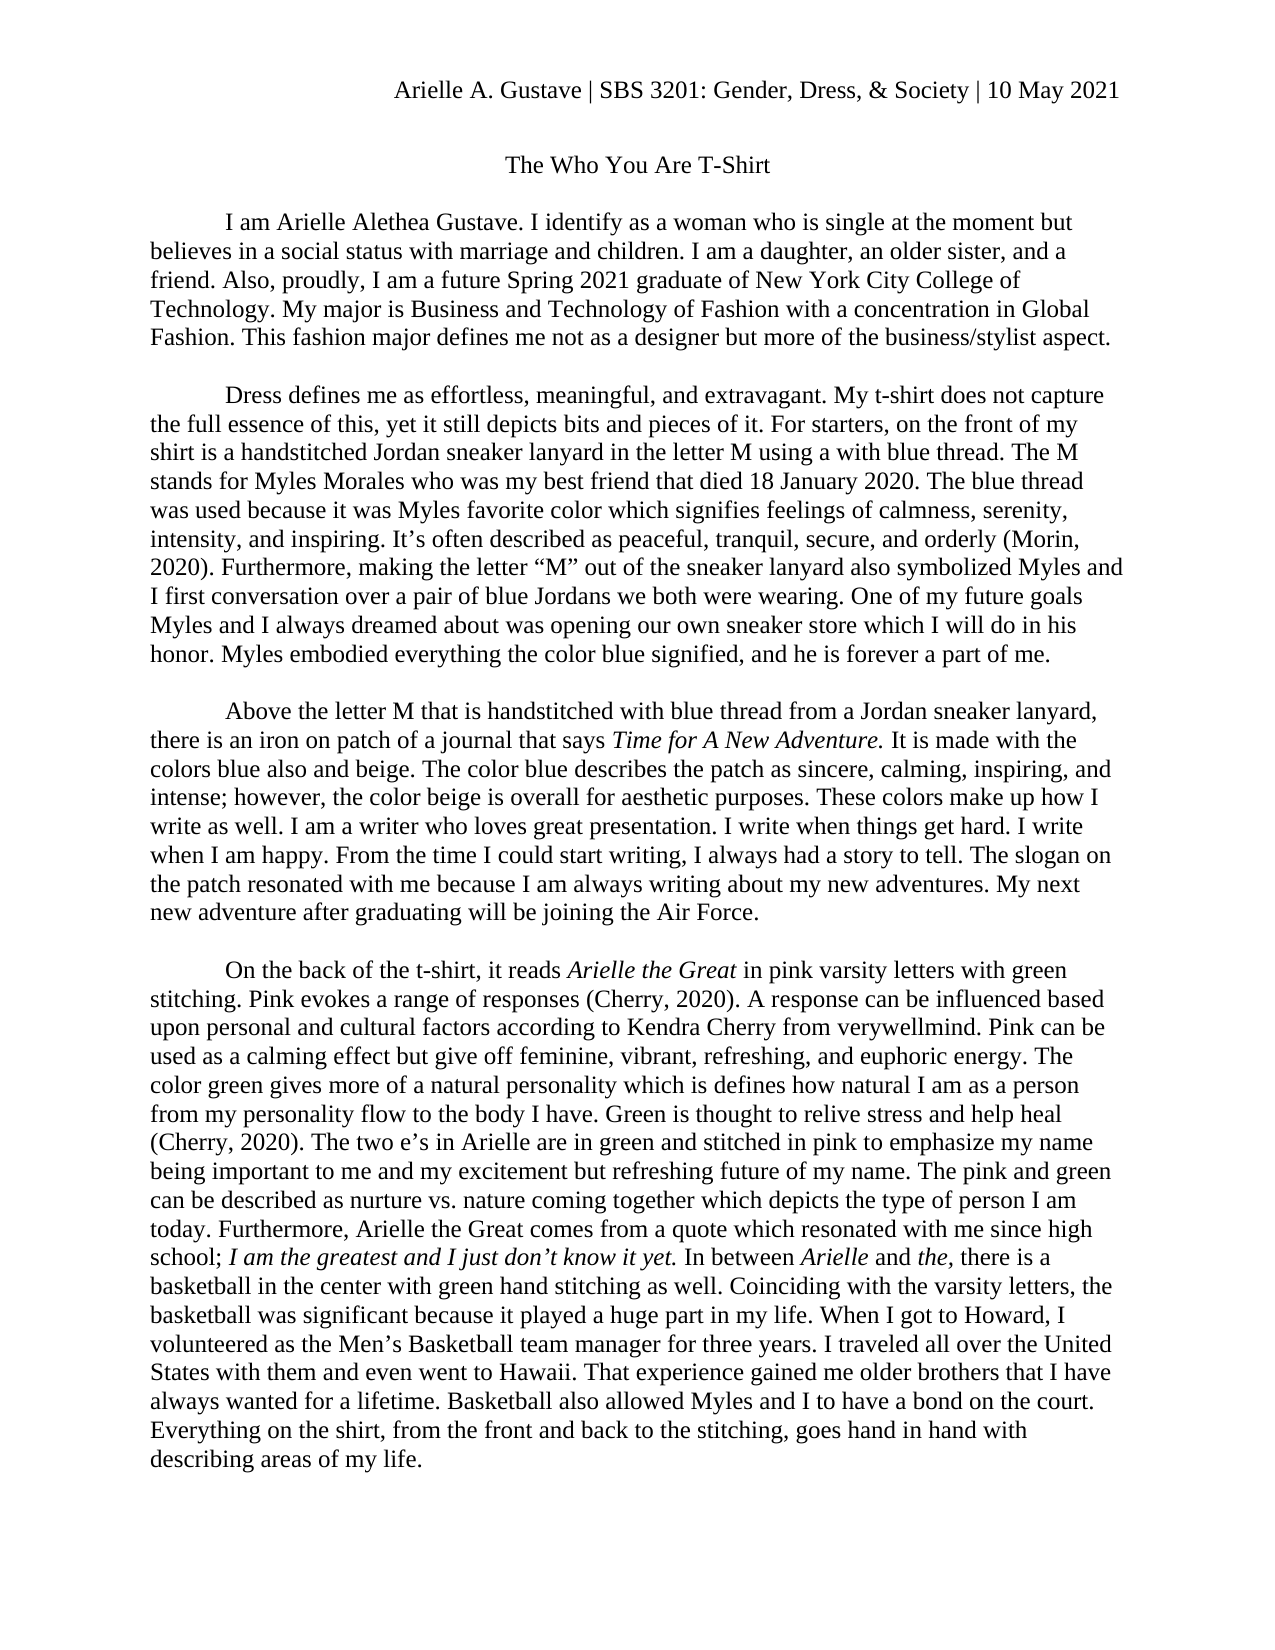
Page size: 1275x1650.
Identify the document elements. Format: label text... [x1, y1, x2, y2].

text Dress defines me as effortless, meaningful, and extravagant. My t-shirt does not capture the full essence of this, yet it still depicts bits and pieces of it. For starters, on the front of my shirt is a handstitched Jordan sneaker lanyard in the letter M using a with blue thread. The M stands for Myles Morales who was my best friend that died 18 January 2020. The blue thread was used because it was Myles favorite color which signifies feelings of calmness, serenity, intensity, and inspiring. It’s often described as peaceful, tranquil, secure, and orderly (Morin, 2020). Furthermore, making the letter “M” out of the sneaker lanyard also symbolized Myles and I first conversation over a pair of blue Jordans we both were wearing. One of my future goals Myles and I always dreamed about was opening our own sneaker store which I will do in his honor. Myles embodied everything the color blue signified, and he is forever a part of me. [150, 380, 1125, 667]
text Above the letter M that is handstitched with blue thread from a Jordan sneaker lanyard, there is an iron on patch of a journal that says Time for A New Adventure. It is made with the colors blue also and beige. The color blue describes the patch as sincere, calming, inspiring, and intense; however, the color beige is overall for aesthetic purposes. These colors make up how I write as well. I am a writer who loves great presentation. I write when things get hard. I write when I am happy. From the time I could start writing, I always had a story to tell. The slogan on the patch resonated with me because I am always writing about my new adventures. My next new adventure after graduating will be joining the Air Force. [150, 696, 1125, 926]
text I am Arielle Alethea Gustave. I identify as a woman who is single at the moment but believes in a social status with marriage and children. I am a daughter, an older sister, and a friend. Also, proudly, I am a future Spring 2021 graduate of New York City College of Technology. My major is Business and Technology of Fashion with a concentration in Global Fashion. This fashion major defines me not as a designer but more of the business/stylist aspect. [150, 207, 1125, 351]
text On the back of the t-shirt, it reads Arielle the Great in pink varsity letters with green stitching. Pink evokes a range of responses (Cherry, 2020). A response can be influenced based upon personal and cultural factors according to Kendra Cherry from verywellmind. Pink can be used as a calming effect but give off feminine, vibrant, refreshing, and euphoric energy. The color green gives more of a natural personality which is defines how natural I am as a person from my personality flow to the body I have. Green is thought to relive stress and help heal (Cherry, 2020). The two e’s in Arielle are in green and stitched in pink to emphasize my name being important to me and my excitement but refreshing future of my name. The pink and green can be described as nurture vs. nature coming together which depicts the type of person I am today. Furthermore, Arielle the Great comes from a quote which resonated with me since high school; I am the greatest and I just don’t know it yet. In between Arielle and the, there is a basketball in the center with green hand stitching as well. Coinciding with the varsity letters, the basketball was significant because it played a huge part in my life. When I got to Howard, I volunteered as the Men’s Basketball team manager for three years. I traveled all over the United States with them and even went to Hawaii. That experience gained me older brothers that I have always wanted for a lifetime. Basketball also allowed Myles and I to have a bond on the court. Everything on the shirt, from the front and back to the stitching, goes hand in hand with describing areas of my life. [150, 955, 1125, 1472]
text The Who You Are T-Shirt [150, 150, 1125, 179]
